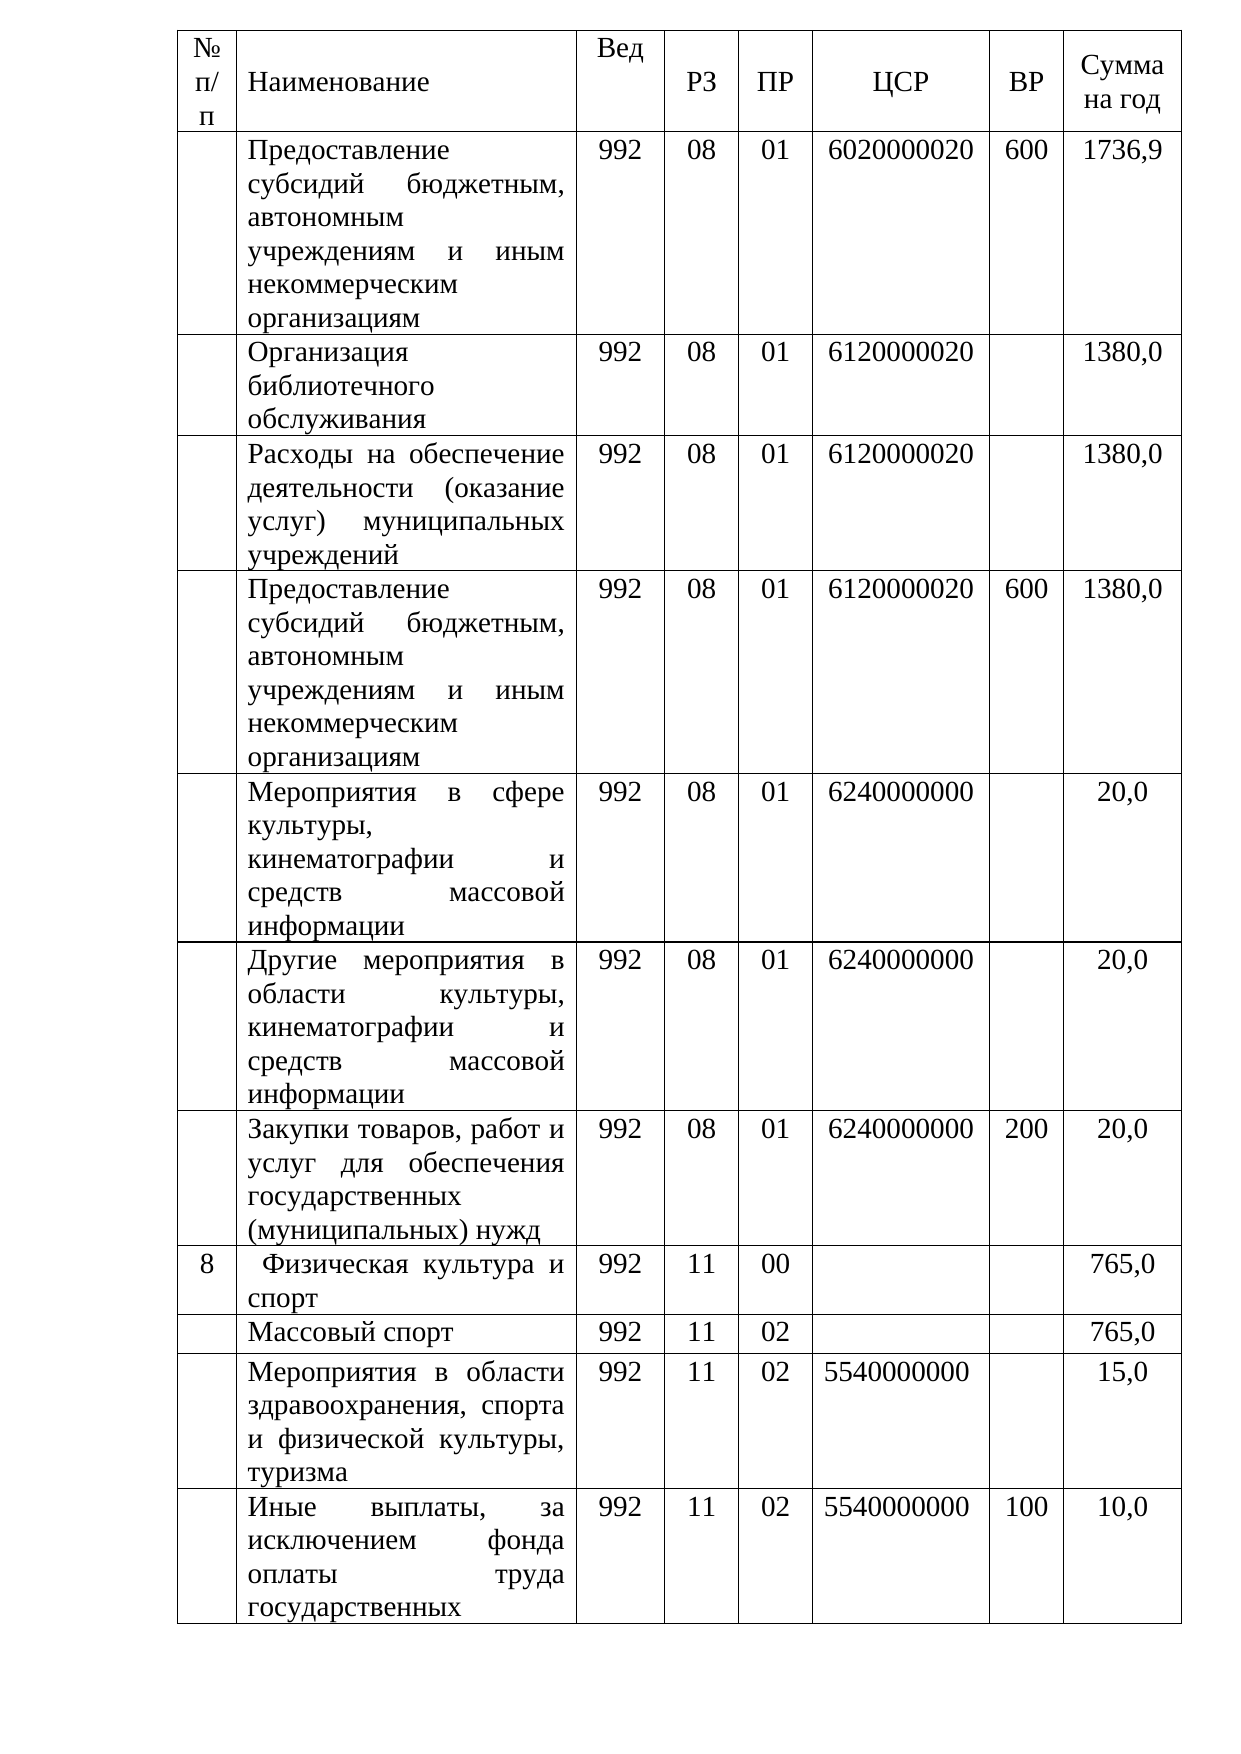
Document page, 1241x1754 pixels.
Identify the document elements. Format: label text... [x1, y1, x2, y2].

table_cell 15,0 [1064, 1354, 1181, 1488]
table_cell Предоставление субсидий бюджетным, автономным учреждениям и иным некоммерческим организациям [237, 132, 576, 333]
table_cell 08 [665, 436, 738, 570]
table_cell 1380,0 [1064, 571, 1181, 773]
table_cell 01 [739, 1111, 812, 1245]
table_cell [813, 1246, 989, 1313]
table_cell 1380,0 [1064, 335, 1181, 435]
table_cell 200 [990, 1111, 1063, 1245]
table_cell 00 [739, 1246, 812, 1313]
table_cell 6120000020 [813, 335, 989, 435]
table_cell 600 [990, 132, 1063, 333]
table_cell 6020000020 [813, 132, 989, 333]
table_cell [178, 943, 236, 1110]
table_cell Другие мероприятия в области культуры, кинематографии и средств массовой информации [237, 943, 576, 1110]
table_cell [178, 571, 236, 773]
table_cell Организация библиотечного обслуживания [237, 335, 576, 435]
table_cell 01 [739, 774, 812, 941]
table_cell 992 [577, 132, 664, 333]
table_cell 11 [665, 1315, 738, 1353]
table_cell 5540000000 [813, 1354, 989, 1488]
table_cell [178, 132, 236, 333]
table_cell 1736,9 [1064, 132, 1181, 333]
table_cell [178, 335, 236, 435]
table_cell 08 [665, 943, 738, 1110]
table_cell 01 [739, 571, 812, 773]
table_cell 08 [665, 335, 738, 435]
table_cell [178, 1489, 236, 1623]
table_cell 992 [577, 571, 664, 773]
table_cell Физическая культура и спорт [237, 1246, 576, 1313]
table_cell [990, 1246, 1063, 1313]
table_cell 992 [577, 1354, 664, 1488]
table_cell [990, 436, 1063, 570]
table_cell 08 [665, 571, 738, 773]
table_cell 992 [577, 943, 664, 1110]
table_cell 02 [739, 1489, 812, 1623]
table_cell 992 [577, 774, 664, 941]
table_cell 100 [990, 1489, 1063, 1623]
table_cell 6240000000 [813, 774, 989, 941]
table_cell Предоставление субсидий бюджетным, автономным учреждениям и иным некоммерческим организациям [237, 571, 576, 773]
table_cell 11 [665, 1489, 738, 1623]
table_cell [178, 1354, 236, 1488]
table_cell 600 [990, 571, 1063, 773]
table_cell 02 [739, 1354, 812, 1488]
table_cell 992 [577, 1315, 664, 1353]
table_cell Закупки товаров, работ и услуг для обеспечения государственных (муниципальных) нужд [237, 1111, 576, 1245]
table_cell Массовый спорт [237, 1315, 576, 1353]
table_cell [990, 943, 1063, 1110]
table_cell 02 [739, 1315, 812, 1353]
table_cell 11 [665, 1354, 738, 1488]
table_cell 5540000000 [813, 1489, 989, 1623]
table_cell [178, 774, 236, 941]
table_cell [990, 335, 1063, 435]
table_cell [813, 1315, 989, 1353]
table_cell 08 [665, 1111, 738, 1245]
table_cell 11 [665, 1246, 738, 1313]
table_cell [990, 1315, 1063, 1353]
table_cell 992 [577, 436, 664, 570]
table_header Вед [577, 31, 664, 131]
table_cell 992 [577, 335, 664, 435]
table_cell 20,0 [1064, 943, 1181, 1110]
table_header Наименование [237, 31, 576, 131]
table_cell 992 [577, 1489, 664, 1623]
table_header ВР [990, 31, 1063, 131]
table_cell Мероприятия в сфере культуры, кинематографии и средств массовой информации [237, 774, 576, 941]
table_cell 01 [739, 335, 812, 435]
table_cell Мероприятия в области здравоохранения, спорта и физической культуры, туризма [237, 1354, 576, 1488]
table_cell Расходы на обеспечение деятельности (оказание услуг) муниципальных учреждений [237, 436, 576, 570]
table_cell 20,0 [1064, 1111, 1181, 1245]
table_cell 01 [739, 943, 812, 1110]
table_cell 6240000000 [813, 943, 989, 1110]
table_header Сумма на год [1064, 31, 1181, 131]
table_cell 6120000020 [813, 436, 989, 570]
table_cell 1380,0 [1064, 436, 1181, 570]
table_cell 08 [665, 774, 738, 941]
table_header № п/п [178, 31, 236, 131]
table_cell 765,0 [1064, 1315, 1181, 1353]
table_header ЦСР [813, 31, 989, 131]
table_cell [990, 1354, 1063, 1488]
table_cell [178, 436, 236, 570]
table_cell [178, 1111, 236, 1245]
table_cell [178, 1315, 236, 1353]
table_cell 01 [739, 132, 812, 333]
table_cell 20,0 [1064, 774, 1181, 941]
table_header РЗ [665, 31, 738, 131]
table_header ПР [739, 31, 812, 131]
table_cell 8 [178, 1246, 236, 1313]
table_cell [990, 774, 1063, 941]
table_cell 01 [739, 436, 812, 570]
table_cell 992 [577, 1111, 664, 1245]
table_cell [237, 1489, 576, 1623]
table_cell 765,0 [1064, 1246, 1181, 1313]
table_cell 08 [665, 132, 738, 333]
table_cell 6240000000 [813, 1111, 989, 1245]
table_cell 992 [577, 1246, 664, 1313]
table_cell 6120000020 [813, 571, 989, 773]
table_cell 10,0 [1064, 1489, 1181, 1623]
